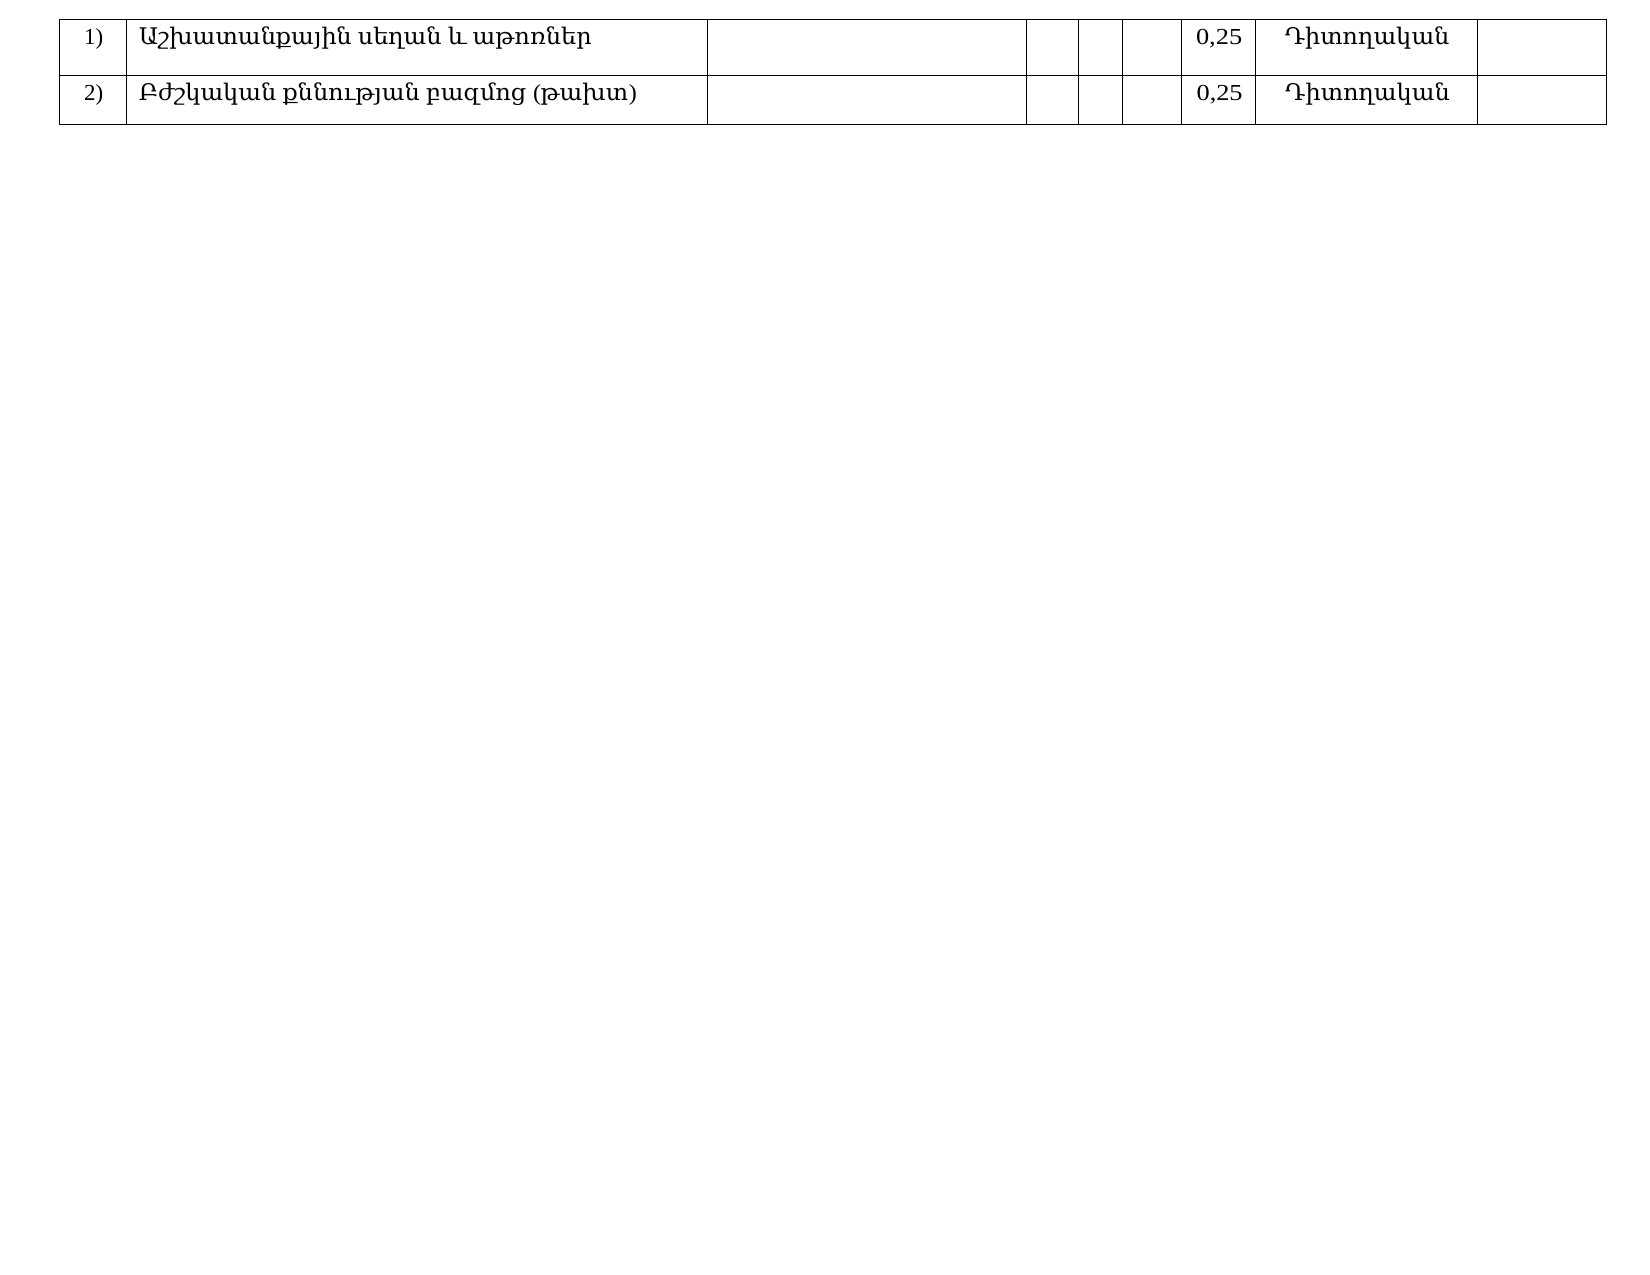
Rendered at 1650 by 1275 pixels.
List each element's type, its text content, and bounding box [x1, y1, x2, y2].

table_cell [1079, 76, 1122, 124]
table_cell Դիտողական [1256, 76, 1477, 124]
table_cell [1027, 20, 1078, 75]
table_cell [1027, 76, 1078, 124]
table_cell [1123, 20, 1181, 75]
table_cell Աշխատանքային սեղան և աթոռներ [127, 20, 707, 75]
table_cell 0,25 [1182, 20, 1255, 75]
table_cell [708, 76, 1026, 124]
table_cell 2) [60, 76, 126, 124]
table_cell [708, 20, 1026, 75]
table_cell Դիտողական [1256, 20, 1477, 75]
table_cell [1478, 20, 1606, 75]
table_cell 0,25 [1182, 76, 1255, 124]
table_cell Բժշկական քննության բազմոց (թախտ) [127, 76, 707, 124]
table_cell [1079, 20, 1122, 75]
table_cell [1123, 76, 1181, 124]
table_cell 1) [60, 20, 126, 75]
table_cell [1478, 76, 1606, 124]
